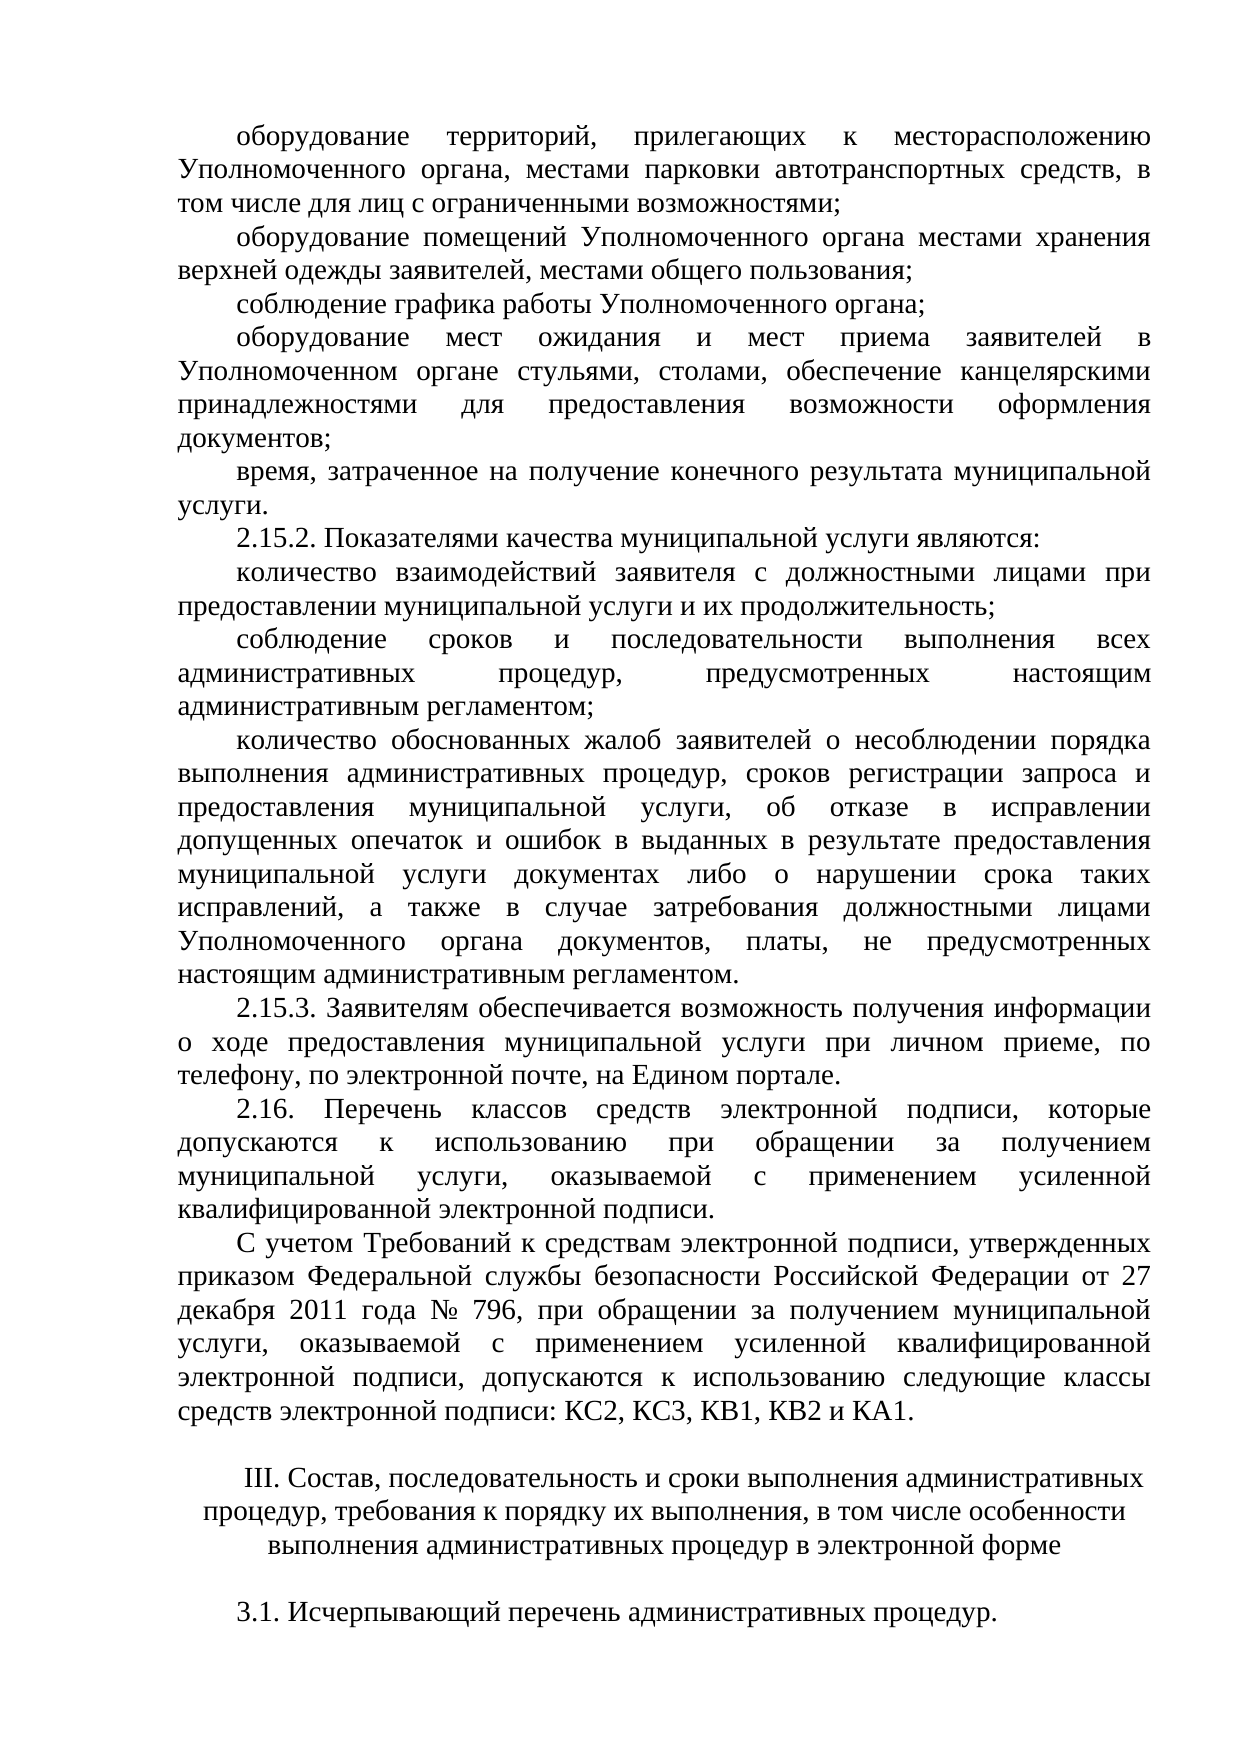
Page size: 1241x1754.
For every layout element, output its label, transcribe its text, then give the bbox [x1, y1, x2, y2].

text 2.15.2. Показателями качества муниципальной услуги являются: [177, 521, 1152, 554]
text соблюдение сроков и последовательности выполнения всех административных процедур, предусмотренных настоящим административным регламентом; [177, 621, 1152, 722]
text 2.15.3. Заявителям обеспечивается возможность получения информации о ходе предоставления муниципальной услуги при личном приеме, по телефону, по электронной почте, на Едином портале. [177, 990, 1152, 1091]
text количество обоснованных жалоб заявителей о несоблюдении порядка выполнения административных процедур, сроков регистрации запроса и предоставления муниципальной услуги, об отказе в исправлении допущенных опечаток и ошибок в выданных в результате предоставления муниципальной услуги документах либо о нарушении срока таких исправлений, а также в случае затребования должностными лицами Уполномоченного органа документов, платы, не предусмотренных настоящим административным регламентом. [177, 722, 1152, 990]
text количество взаимодействий заявителя с должностными лицами при предоставлении муниципальной услуги и их продолжительность; [177, 554, 1152, 621]
text оборудование территорий, прилегающих к месторасположению Уполномоченного органа, местами парковки автотранспортных средств, в том числе для лиц с ограниченными возможностями; [177, 118, 1152, 219]
text III. Состав, последовательность и сроки выполнения административных процедур, требования к порядку их выполнения, в том числе особенности выполнения административных процедур в электронной форме [177, 1460, 1152, 1560]
text соблюдение графика работы Уполномоченного органа; [177, 286, 1152, 319]
text оборудование помещений Уполномоченного органа местами хранения верхней одежды заявителей, местами общего пользования; [177, 219, 1152, 286]
text оборудование мест ожидания и мест приема заявителей в Уполномоченном органе стульями, столами, обеспечение канцелярскими принадлежностями для предоставления возможности оформления документов; [177, 319, 1152, 453]
text С учетом Требований к средствам электронной подписи, утвержденных приказом Федеральной службы безопасности Российской Федерации от 27 декабря 2011 года № 796, при обращении за получением муниципальной услуги, оказываемой с применением усиленной квалифицированной электронной подписи, допускаются к использованию следующие классы средств электронной подписи: КС2, КС3, КВ1, КВ2 и КА1. [177, 1225, 1152, 1426]
text 2.16. Перечень классов средств электронной подписи, которые допускаются к использованию при обращении за получением муниципальной услуги, оказываемой с применением усиленной квалифицированной электронной подписи. [177, 1091, 1152, 1225]
text 3.1. Исчерпывающий перечень административных процедур. [177, 1594, 1152, 1627]
text время, затраченное на получение конечного результата муниципальной услуги. [177, 453, 1152, 521]
